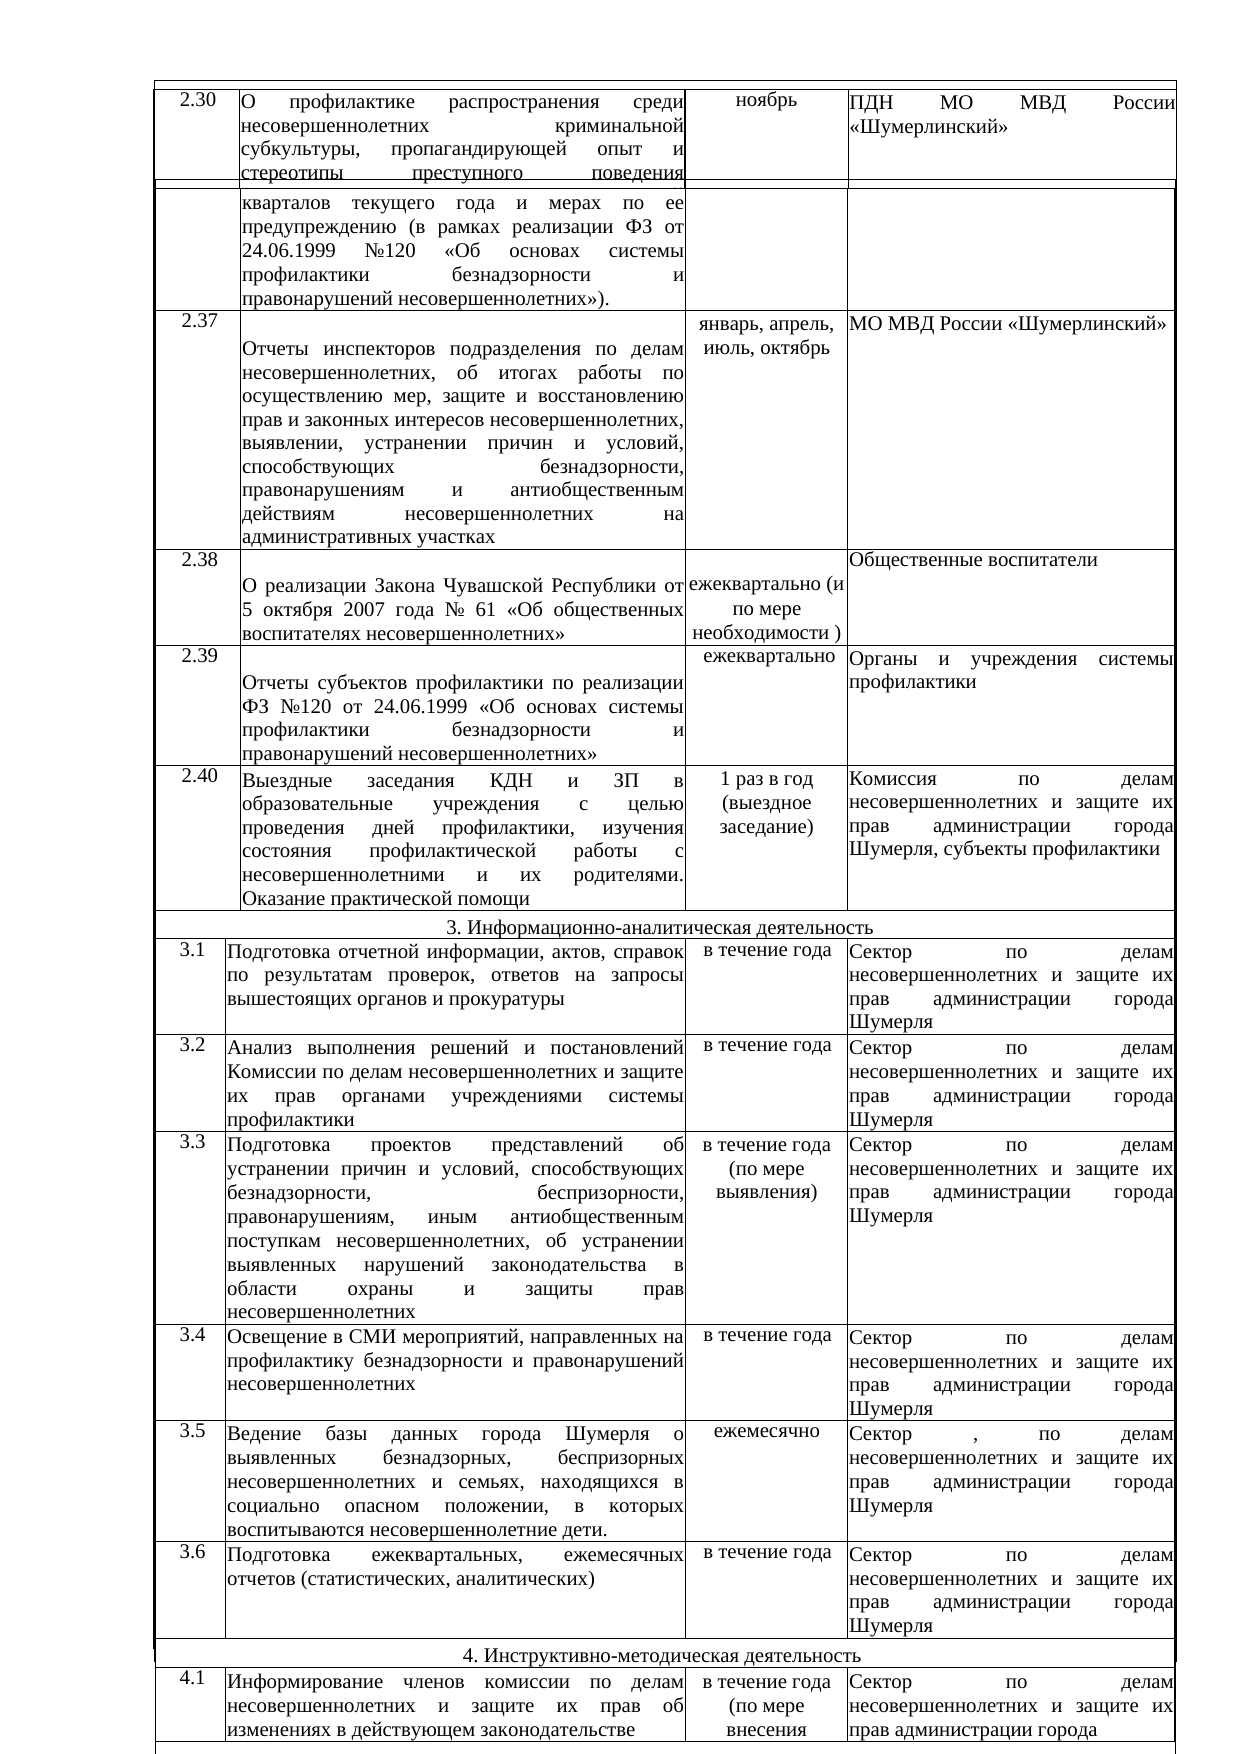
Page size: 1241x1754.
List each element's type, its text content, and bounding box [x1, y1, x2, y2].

table_cell Сектор по делам несовершеннолетних и защите их прав администрации города Шумерля [848, 1132, 1174, 1324]
table_cell 2.40 [156, 766, 240, 910]
table_cell 3.5 [156, 1421, 225, 1541]
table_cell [848, 1542, 1174, 1638]
table_cell 2.37 [156, 311, 240, 549]
table_header [848, 189, 1174, 310]
table_cell Сектор по делам несовершеннолетних и защите их прав администрации города Шумерля [848, 939, 1174, 1034]
table_cell Подготовка ежеквартальных, ежемесячных отчетов (статистических, аналитических) [226, 1542, 685, 1638]
table_header ПДН МО МВД России «Шумерлинский» [849, 90, 1176, 179]
table_cell Ведение базы данных города Шумерля о выявленных безнадзорных, беспризорных несовершеннолетних и семьях, находящихся в социально опасном положении, в которых воспитываются несовершеннолетние дети. [226, 1421, 685, 1541]
table_header [156, 189, 240, 310]
table_header [686, 189, 847, 310]
table_cell Общественные воспитатели [848, 550, 1174, 645]
table_cell в течение года [686, 1542, 847, 1638]
table_cell в течение года (по мере внесения [686, 1668, 847, 1741]
table_cell МО МВД России «Шумерлинский» [848, 311, 1174, 549]
table_cell Комиссия по делам несовершеннолетних и защите их прав администрации города Шумерля, субъекты профилактики [848, 766, 1174, 910]
table_cell 2.38 [156, 550, 240, 645]
table_cell 3.2 [156, 1035, 225, 1131]
table_cell Отчеты субъектов профилактики по реализации ФЗ №120 от 24.06.1999 «Об основах системы профилактики безнадзорности и правонарушений несовершеннолетних» [241, 646, 685, 765]
table_cell Подготовка отчетной информации, актов, справок по результатам проверок, ответов на запросы вышестоящих органов и прокуратуры [226, 939, 685, 1034]
table_cell в течение года [686, 1035, 847, 1131]
table_cell в течение года [686, 1325, 847, 1420]
table_cell Выездные заседания КДН и ЗП в образовательные учреждения с целью проведения дней профилактики, изучения состояния профилактической работы с несовершеннолетними и их родителями. Оказание практической помощи [241, 766, 685, 910]
table_cell Сектор по делам несовершеннолетних и защите их прав администрации города Шумерля [848, 1325, 1174, 1420]
table_cell Информирование членов комиссии по делам несовершеннолетних и защите их прав об изменениях в действующем законодательстве [226, 1668, 685, 1741]
table_cell Сектор по делам несовершеннолетних и защите их прав администрации города Шумерля [848, 1035, 1174, 1131]
table_cell Отчеты инспекторов подразделения по делам несовершеннолетних, об итогах работы по осуществлению мер, защите и восстановлению прав и законных интересов несовершеннолетних, выявлении, устранении причин и условий, способствующих безнадзорности, правонарушениям и антиобщественным действиям несовершеннолетних на административных участках [241, 311, 685, 549]
table_cell О реализации Закона Чувашской Республики от 5 октября 2007 года № 61 «Об общественных воспитателях несовершеннолетних» [241, 550, 685, 645]
table_cell Анализ выполнения решений и постановлений Комиссии по делам несовершеннолетних и защите их прав органами учреждениями системы профилактики [226, 1035, 685, 1131]
table_cell 3.3 [156, 1132, 225, 1324]
table_cell 3.1 [156, 939, 225, 1034]
table_cell ежеквартально (и по мере необходимости ) [686, 550, 847, 645]
table_cell январь, апрель, июль, октябрь [686, 311, 847, 549]
table_cell 3. Информационно-аналитическая деятельность [156, 911, 1174, 938]
table_cell ежемесячно [686, 1421, 847, 1541]
table_cell 3.4 [156, 1325, 225, 1420]
table_cell Освещение в СМИ мероприятий, направленных на профилактику безнадзорности и правонарушений несовершеннолетних [226, 1325, 685, 1420]
table_cell 2.39 [156, 646, 240, 765]
table_header ноябрь [686, 90, 848, 179]
table_cell в течение года (по мере выявления) [686, 1132, 847, 1324]
table_cell 3.6 [156, 1542, 225, 1638]
table_cell Органы и учреждения системы профилактики [848, 646, 1174, 765]
table_cell в течение года [686, 939, 847, 1034]
table_cell Подготовка проектов представлений об устранении причин и условий, способствующих безнадзорности, беспризорности, правонарушениям, иным антиобщественным поступкам несовершеннолетних, об устранении выявленных нарушений законодательства в области охраны и защиты прав несовершеннолетних [226, 1132, 685, 1324]
table_header кварталов текущего года и мерах по ее предупреждению (в рамках реализации ФЗ от 24.06.1999 №120 «Об основах системы профилактики безнадзорности и правонарушений несовершеннолетних»). [241, 189, 685, 310]
table_cell 4.1 [156, 1668, 225, 1741]
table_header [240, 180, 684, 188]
table_header 2.30 [155, 90, 239, 179]
table_cell Сектор , по делам несовершеннолетних и защите их прав администрации города Шумерля [848, 1421, 1174, 1541]
table_cell ежеквартально [686, 646, 847, 765]
table_cell 1 раз в год (выездное заседание) [686, 766, 847, 910]
table_cell 4. Инструктивно-методическая деятельность [156, 1639, 1174, 1667]
table_cell Сектор по делам несовершеннолетних и защите их прав администрации города [848, 1668, 1174, 1741]
table_header О профилактике распространения среди несовершеннолетних криминальной субкультуры, пропагандирующей опыт и стереотипы преступного поведения (предложение СУ СК России по Чувашской Республике) [240, 90, 684, 179]
